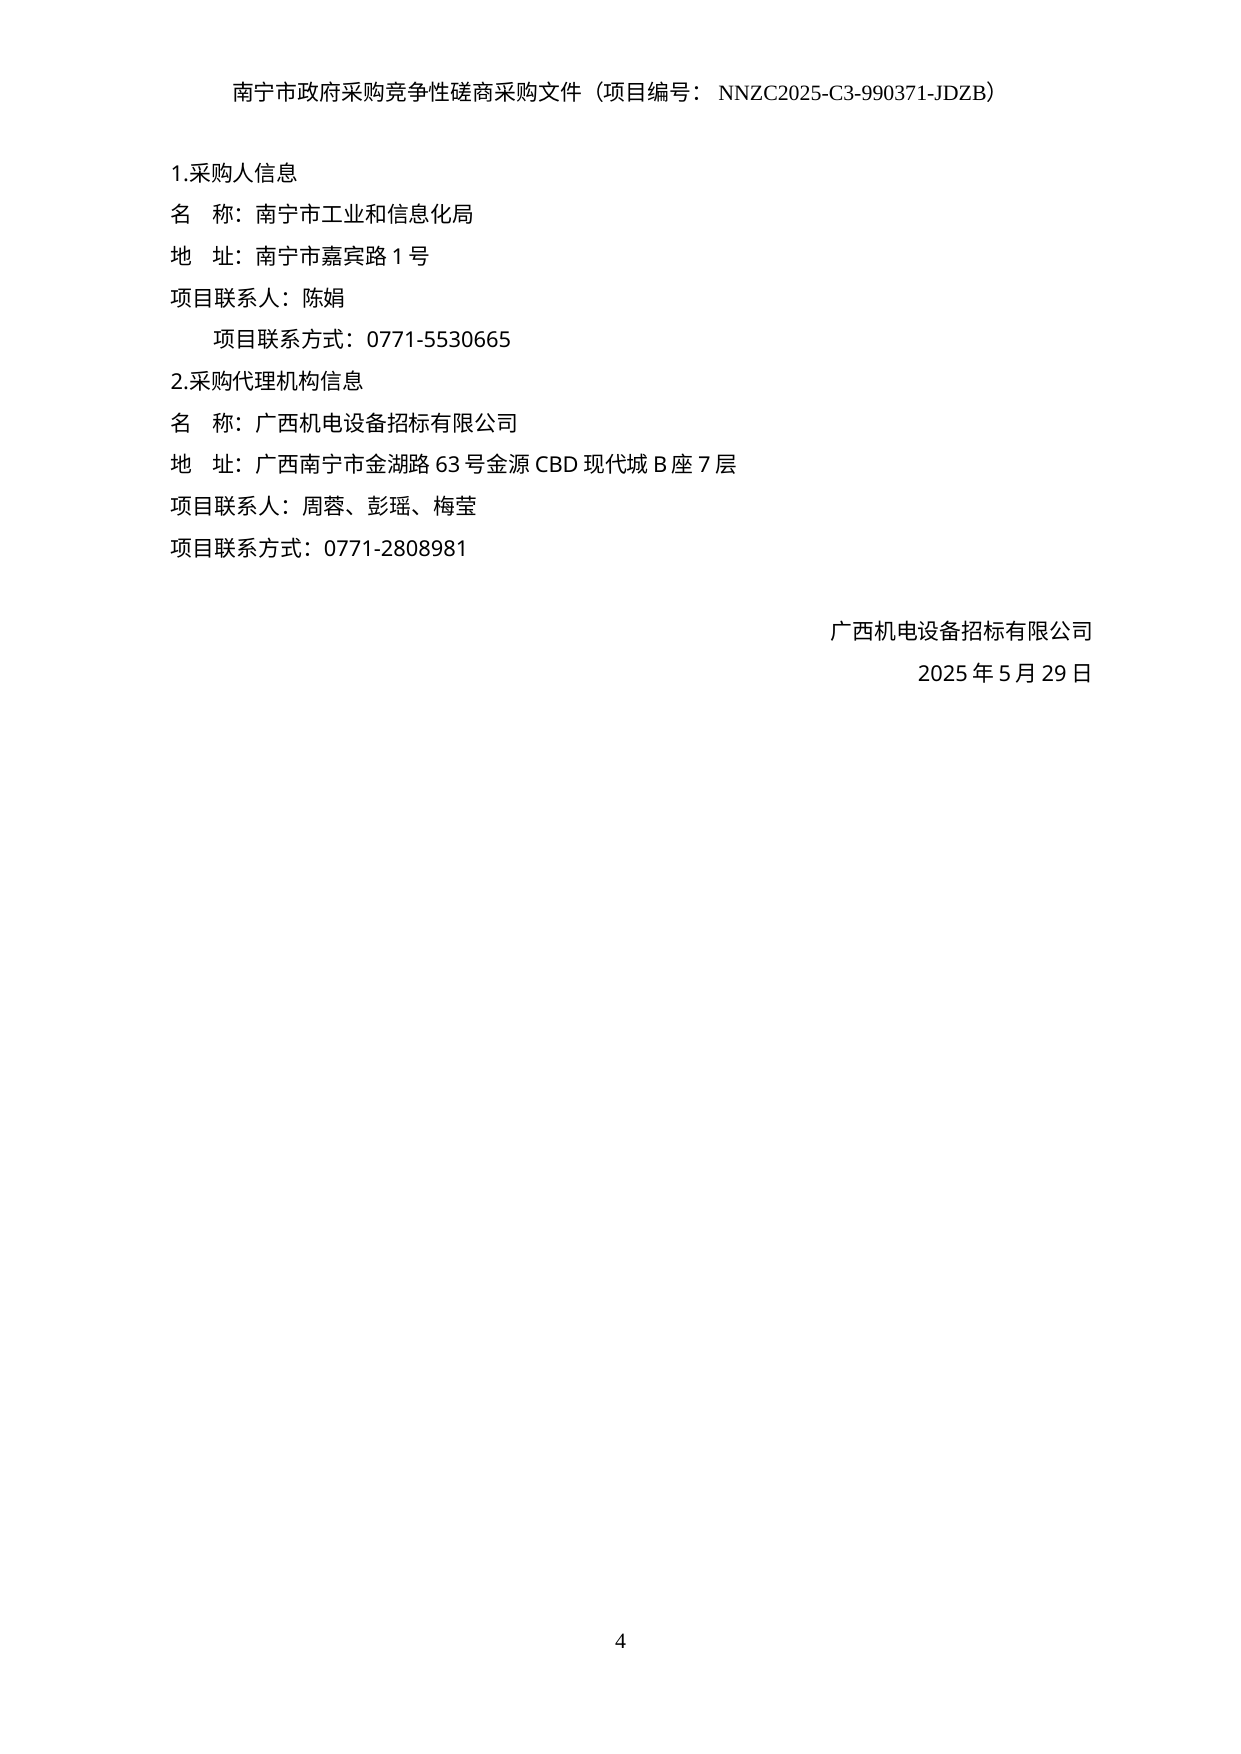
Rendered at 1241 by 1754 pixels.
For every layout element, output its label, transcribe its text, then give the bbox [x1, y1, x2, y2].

text 项目联系方式：0771-2808981 [148, 523, 1093, 564]
text 项目联系人：陈娟 [148, 273, 1093, 314]
text 地 址：南宁市嘉宾路1号 [148, 231, 1093, 273]
text 项目联系方式：0771-5530665 [148, 314, 1093, 356]
text 名 称：南宁市工业和信息化局 [148, 189, 1093, 231]
text 1.采购人信息 [148, 148, 1093, 189]
text 地 址：广西南宁市金湖路63号金源CBD现代城B座7层 [148, 439, 1093, 481]
list 广西机电设备招标有限公司 [148, 606, 1093, 648]
text 2025年5月29日 [148, 648, 1093, 689]
text 2.采购代理机构信息 [148, 356, 1093, 398]
text 项目联系人：周蓉、彭瑶、梅莹 [148, 481, 1093, 523]
text 名 称：广西机电设备招标有限公司 [148, 398, 1093, 439]
